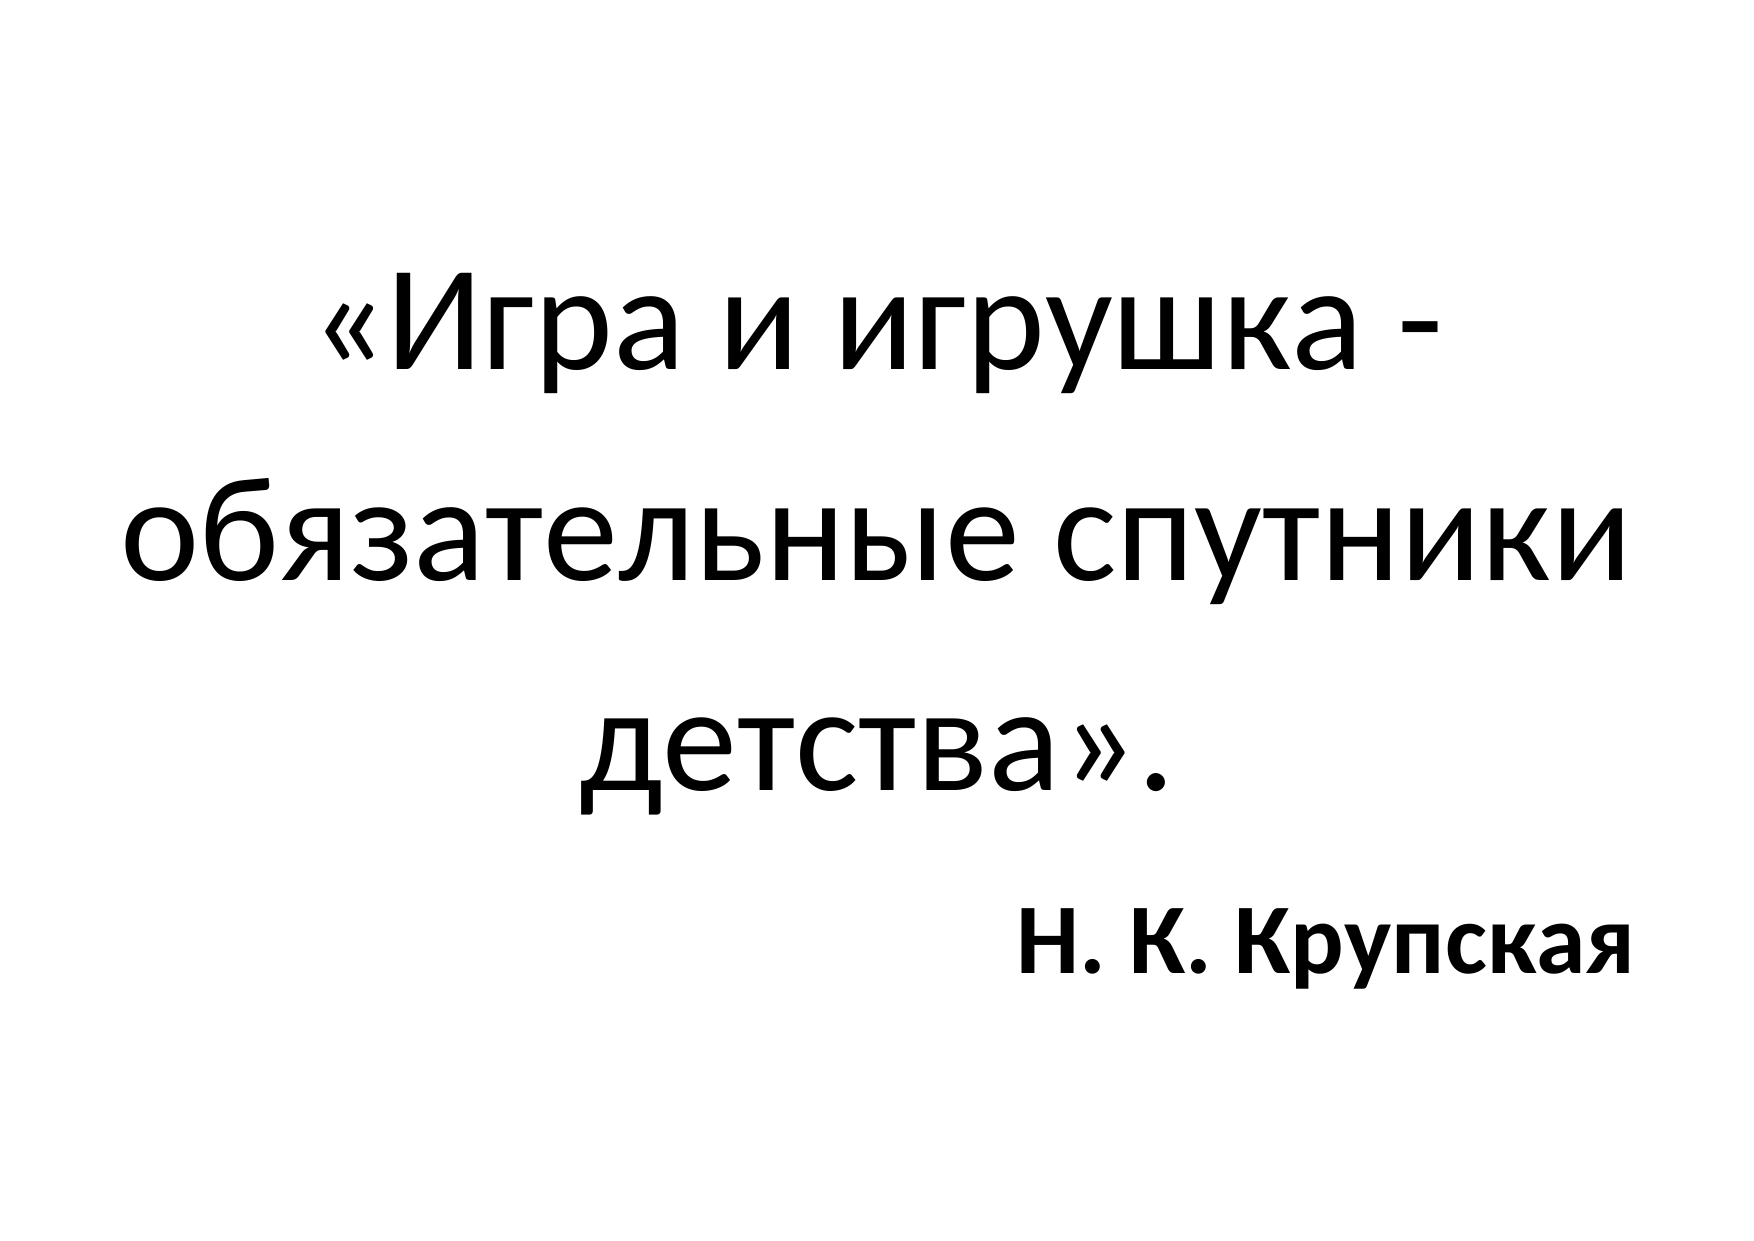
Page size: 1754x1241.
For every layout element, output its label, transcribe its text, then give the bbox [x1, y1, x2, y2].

text Н. К. Крупская [118, 877, 1636, 999]
text «Игра и игрушка - обязательные спутники детства». [118, 224, 1636, 828]
